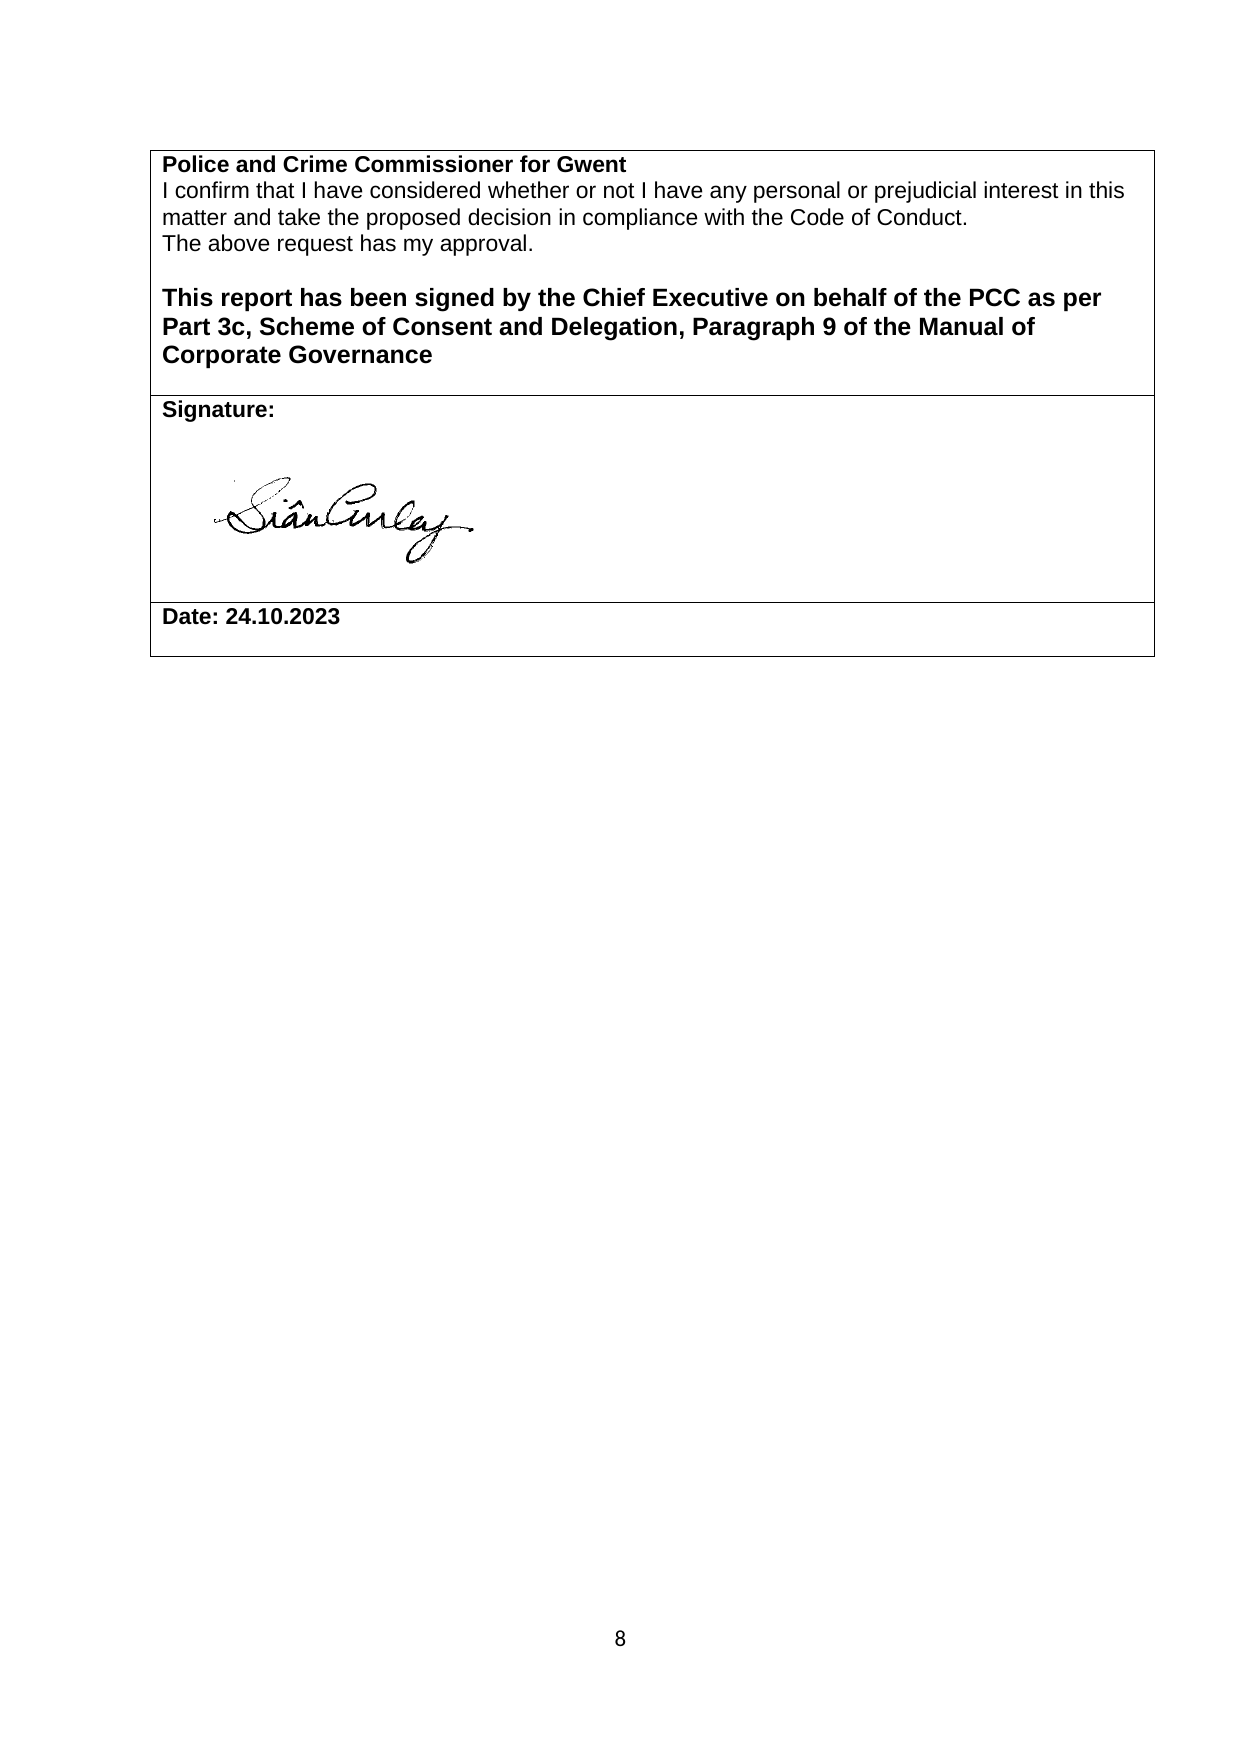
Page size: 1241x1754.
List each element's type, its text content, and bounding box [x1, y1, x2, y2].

table_cell Date: 24.10.2023 [151, 603, 1154, 656]
table_cell Signature: [151, 396, 1154, 602]
table_header Police and Crime Commissioner for Gwent I confirm that I have considered whether or not I have any personal or prejudicial interest in this matter and take the proposed decision in compliance with the Code of Conduct. The above request has my approval. This report has been signed by the Chief Executive on behalf of the PCC as per Part 3c, Scheme of Consent and Delegation, Paragraph 9 of the Manual of Corporate Governance [151, 151, 1154, 395]
